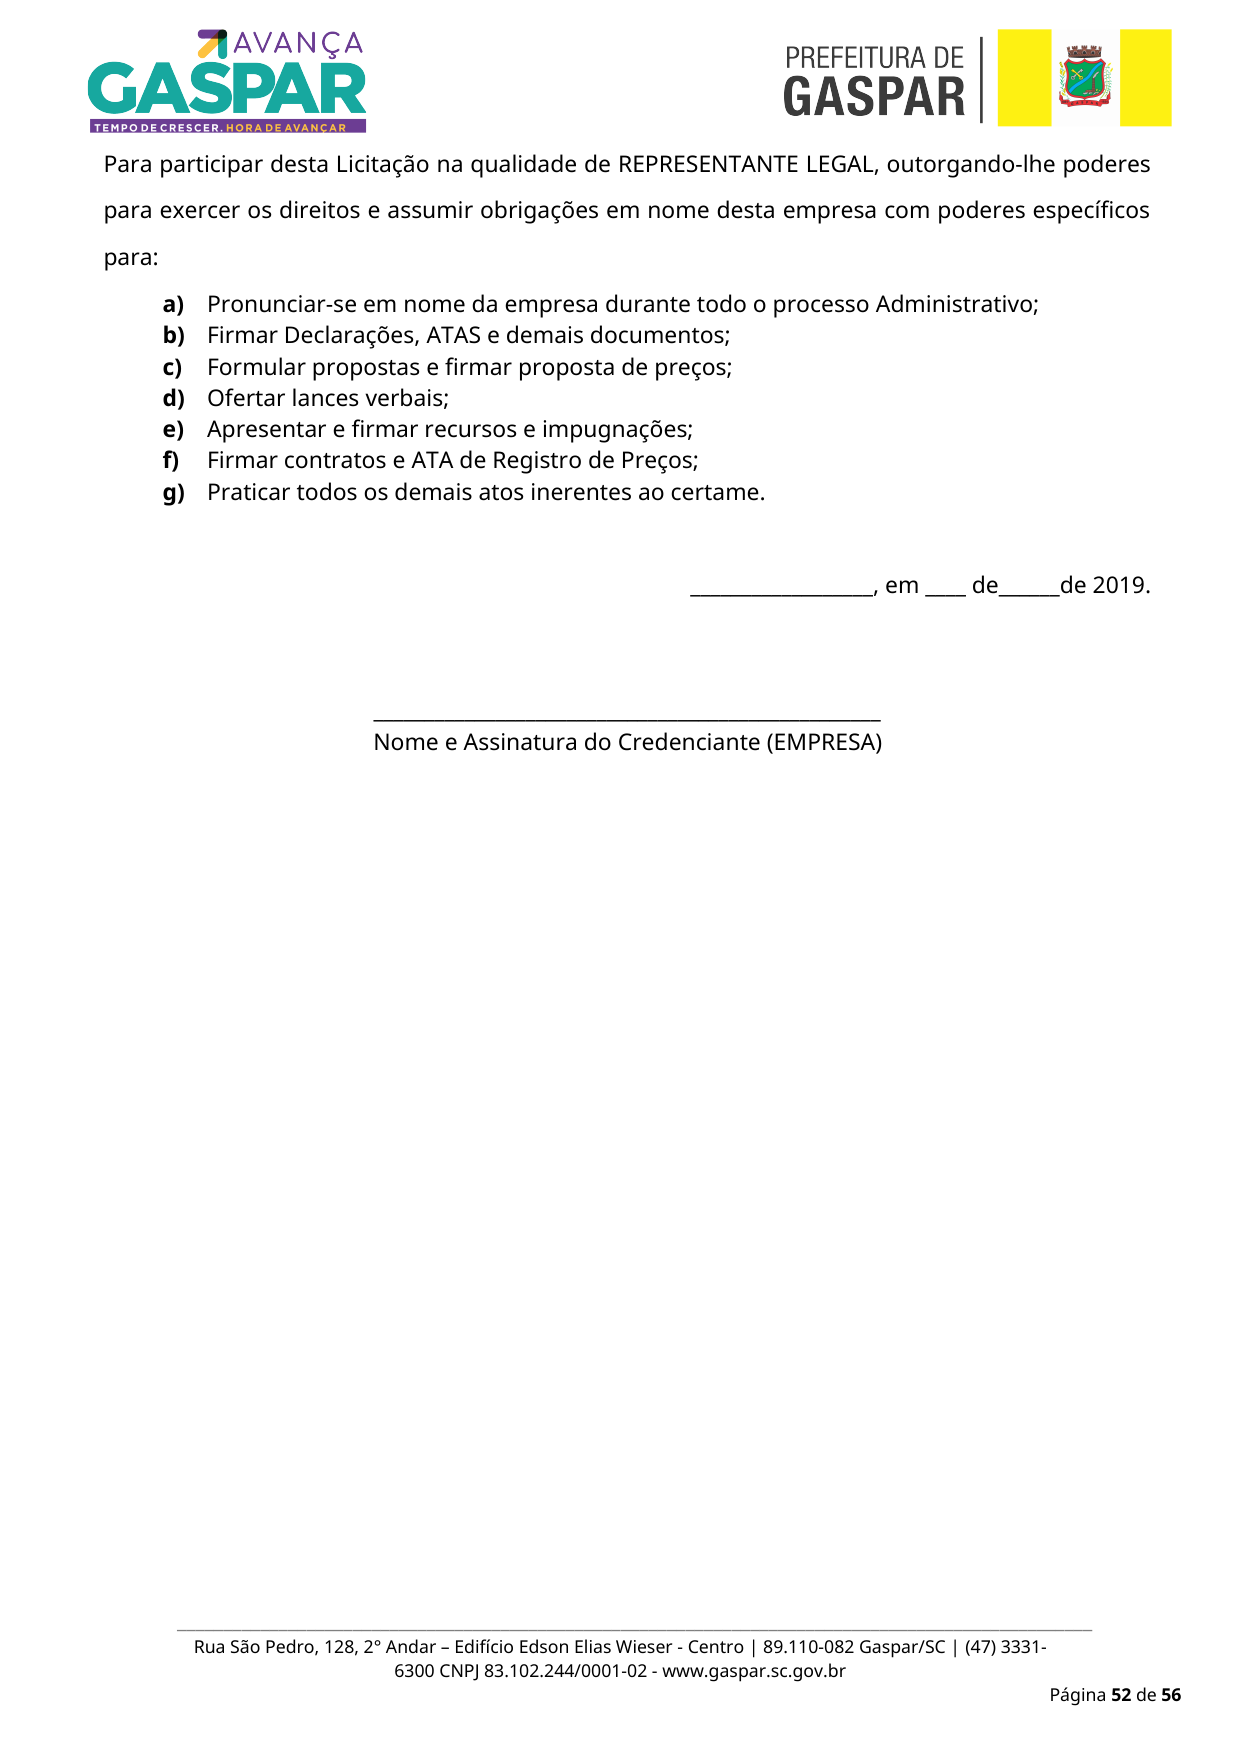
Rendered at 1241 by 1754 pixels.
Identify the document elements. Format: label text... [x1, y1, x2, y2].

picture [784, 29, 1172, 127]
list Apresentar e firmar recursos e impugnações; [162, 413, 1152, 444]
text Para participar desta Licitação na qualidade de REPRESENTANTE LEGAL, outorgando-lhe poderes para exercer os direitos e assumir obrigações em nome desta empresa com poderes específicos para: [103, 148, 1152, 273]
list Praticar todos os demais atos inerentes ao certame. [162, 476, 1152, 507]
list Ofertar lances verbais; [162, 382, 1152, 413]
list Firmar Declarações, ATAS e demais documentos; [162, 319, 1152, 351]
text __________________, em ____ de______de 2019. [103, 569, 1152, 601]
text Nome e Assinatura do Credenciante (EMPRESA) [103, 726, 1152, 757]
list Firmar contratos e ATA de Registro de Preços; [162, 444, 1152, 476]
picture [87, 29, 366, 133]
list Formular propostas e firmar proposta de preços; [162, 351, 1152, 382]
text __________________________________________________ [103, 694, 1152, 726]
list Pronunciar-se em nome da empresa durante todo o processo Administrativo; [162, 288, 1152, 319]
